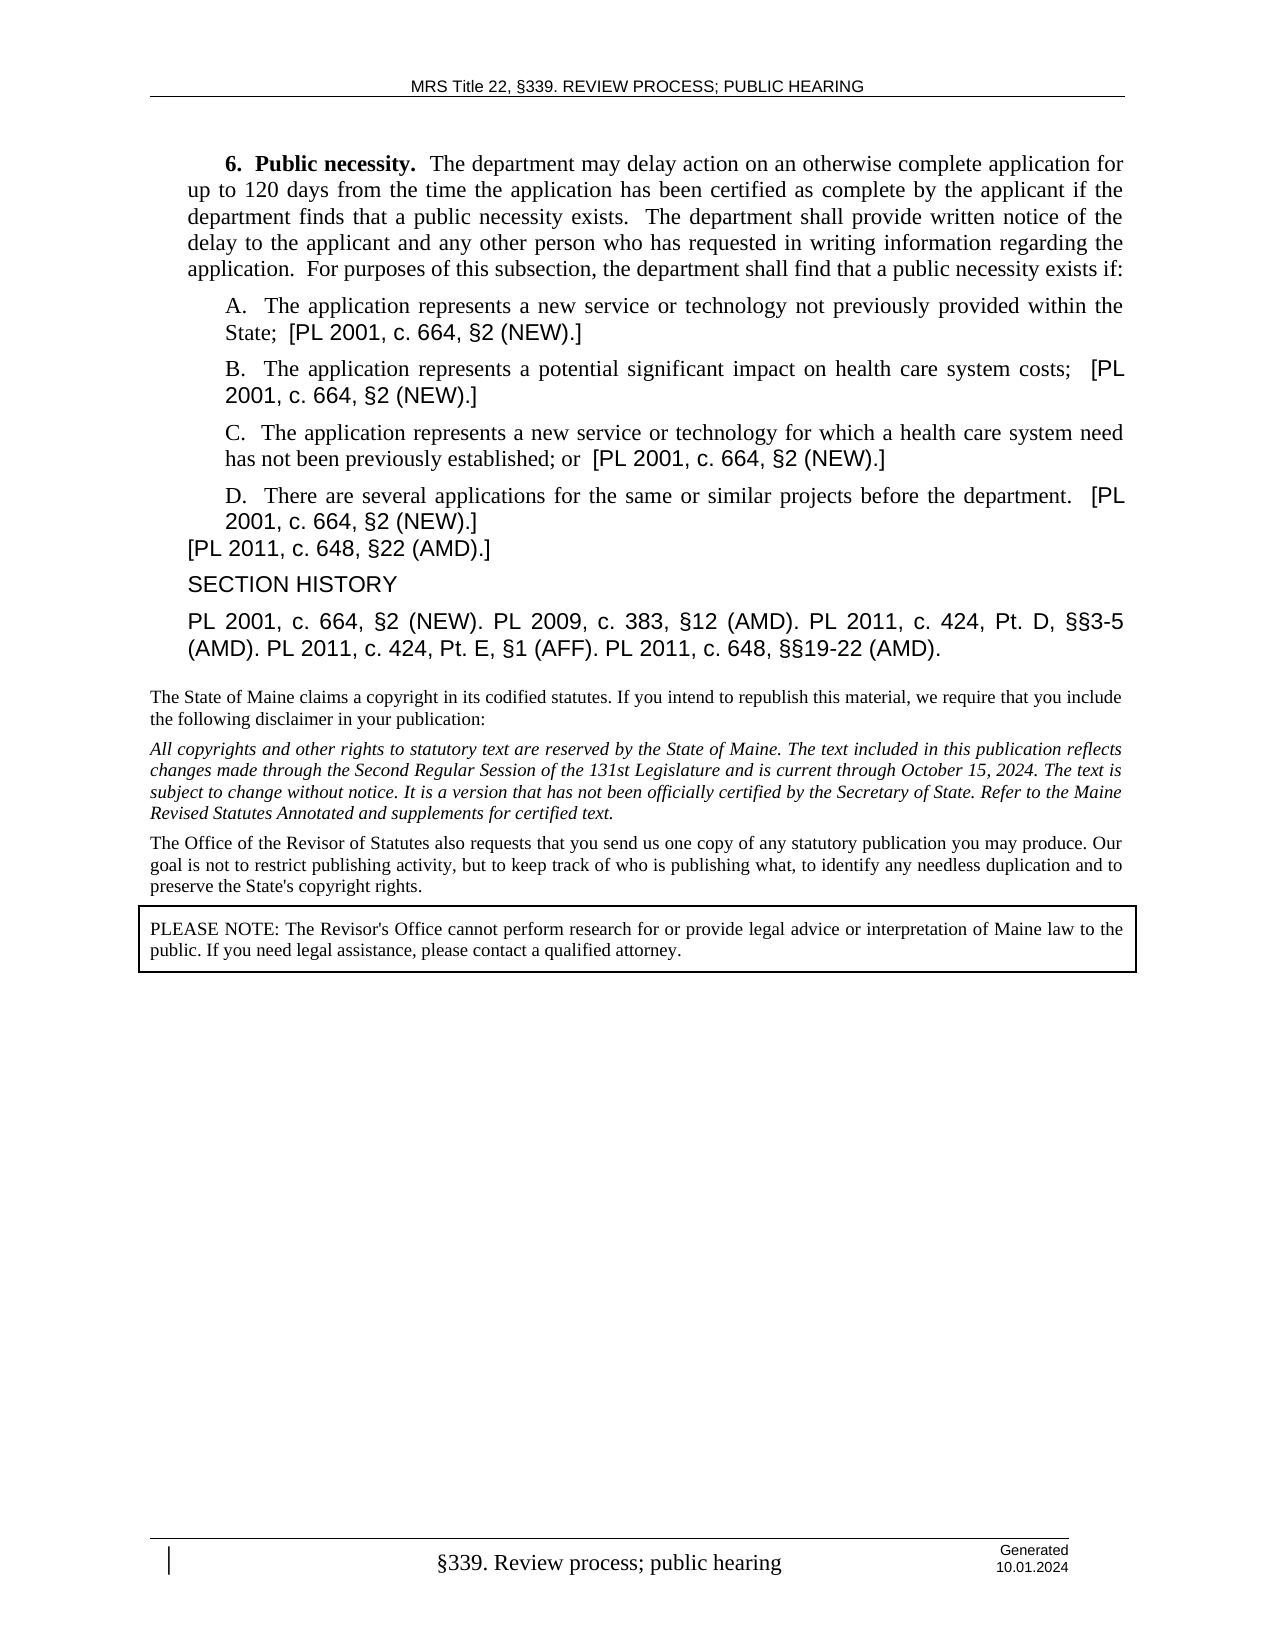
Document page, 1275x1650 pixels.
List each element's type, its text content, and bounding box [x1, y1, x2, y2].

text D. There are several applications for the same or similar projects before the department. [PL 2001, c. 664, §2 (NEW).] [225, 482, 1125, 535]
text A. The application represents a new service or technology not previously provided within the State; [PL 2001, c. 664, §2 (NEW).] [225, 292, 1125, 345]
text The Office of the Revisor of Statutes also requests that you send us one copy of any statutory publication you may produce. Our goal is not to restrict publishing activity, but to keep track of who is publishing what, to identify any needless duplication and to preserve the State's copyright rights. [150, 832, 1125, 897]
text SECTION HISTORY [187, 571, 1125, 598]
text B. The application represents a potential significant impact on health care system costs; [PL 2001, c. 664, §2 (NEW).] [225, 355, 1125, 408]
text [PL 2011, c. 648, §22 (AMD).] [187, 535, 1125, 561]
text C. The application represents a new service or technology for which a health care system need has not been previously established; or [PL 2001, c. 664, §2 (NEW).] [225, 419, 1125, 471]
text PLEASE NOTE: The Revisor's Office cannot perform research for or provide legal advice or interpretation of Maine law to the public. If you need legal assistance, please contact a qualified attorney. [140, 907, 1135, 971]
text 6. Public necessity. The department may delay action on an otherwise complete application for up to 120 days from the time the application has been certified as complete by the applicant if the department finds that a public necessity exists. The department shall provide written notice of the delay to the applicant and any other person who has requested in writing information regarding the application. For purposes of this subsection, the department shall find that a public necessity exists if: [187, 150, 1125, 282]
text The State of Maine claims a copyright in its codified statutes. If you intend to republish this material, we require that you include the following disclaimer in your publication: [150, 686, 1125, 729]
text All copyrights and other rights to statutory text are reserved by the State of Maine. The text included in this publication reflects changes made through the Second Regular Session of the 131st Legislature and is current through October 15, 2024 . The text is subject to change without notice. It is a version that has not been officially certified by the Secretary of State. Refer to the Maine Revised Statutes Annotated and supplements for certified text. [150, 737, 1125, 824]
text PL 2001, c. 664, §2 (NEW). PL 2009, c. 383, §12 (AMD). PL 2011, c. 424, Pt. D, §§3-5 (AMD). PL 2011, c. 424, Pt. E, §1 (AFF). PL 2011, c. 648, §§19-22 (AMD). [187, 608, 1125, 661]
